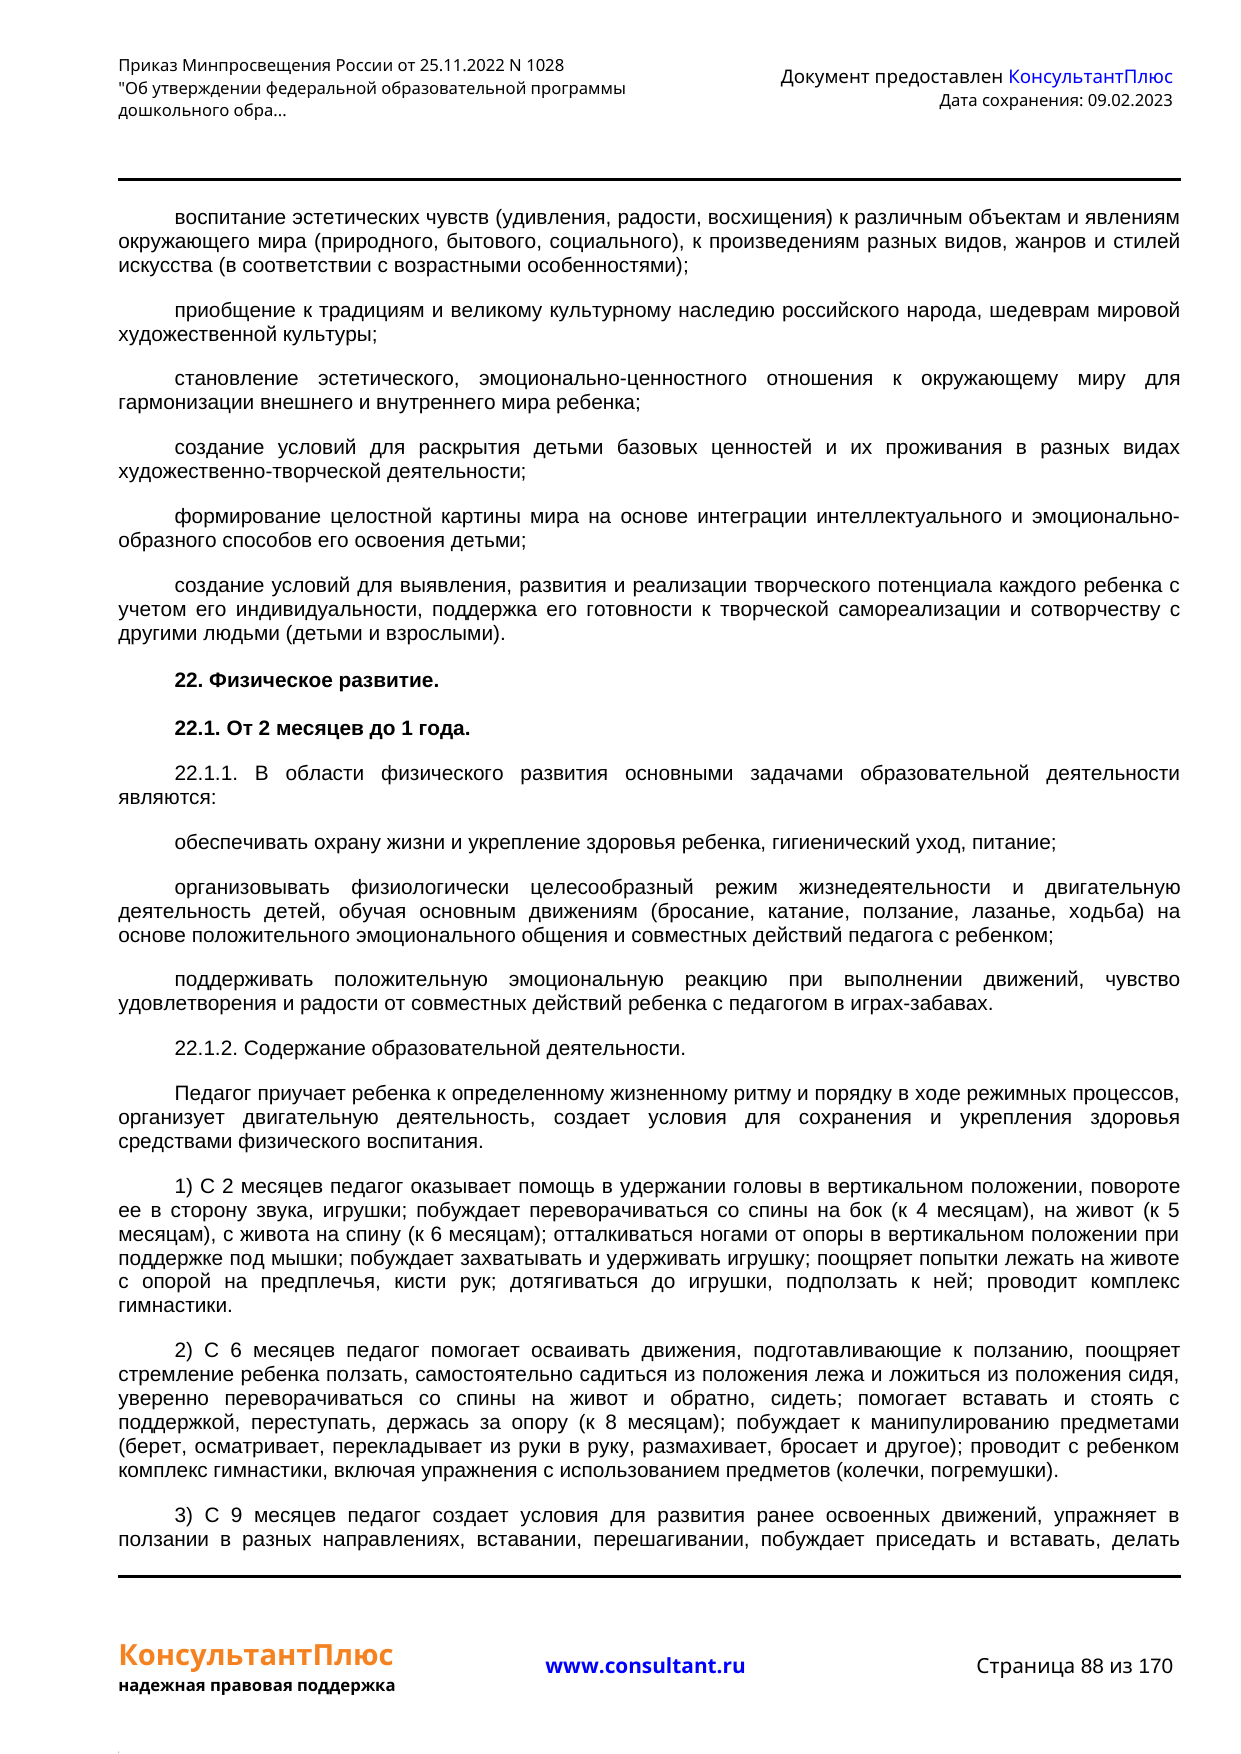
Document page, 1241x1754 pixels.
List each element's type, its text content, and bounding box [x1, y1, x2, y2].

text 1) С 2 месяцев педагог оказывает помощь в удержании головы в вертикальном положении, повороте ее в сторону звука, игрушки; побуждает переворачиваться со спины на бок (к 4 месяцам), на живот (к 5 месяцам), с живота на спину (к 6 месяцам); отталкиваться ногами от опоры в вертикальном положении при поддержке под мышки; побуждает захватывать и удерживать игрушку; поощряет попытки лежать на животе с опорой на предплечья, кисти рук; дотягиваться до игрушки, подползать к ней; проводит комплекс гимнастики. [118, 1173, 1181, 1317]
text 2) С 6 месяцев педагог помогает осваивать движения, подготавливающие к ползанию, поощряет стремление ребенка ползать, самостоятельно садиться из положения лежа и ложиться из положения сидя, уверенно переворачиваться со спины на живот и обратно, сидеть; помогает вставать и стоять с поддержкой, переступать, держась за опору (к 8 месяцам); побуждает к манипулированию предметами (берет, осматривает, перекладывает из руки в руку, размахивает, бросает и другое); проводит с ребенком комплекс гимнастики, включая упражнения с использованием предметов (колечки, погремушки). [118, 1338, 1181, 1482]
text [118, 1503, 1181, 1551]
text 22.1.2. Содержание образовательной деятельности. [118, 1036, 1181, 1060]
text формирование целостной картины мира на основе интеграции интеллектуального и эмоционально-образного способов его освоения детьми; [118, 504, 1181, 552]
text воспитание эстетических чувств (удивления, радости, восхищения) к различным объектам и явлениям окружающего мира (природного, бытового, социального), к произведениям разных видов, жанров и стилей искусства (в соответствии с возрастными особенностями); [118, 205, 1181, 277]
text приобщение к традициям и великому культурному наследию российского народа, шедеврам мировой художественной культуры; [118, 297, 1181, 345]
title 22.1. От 2 месяцев до 1 года. [118, 716, 1181, 740]
title 22. Физическое развитие. [118, 668, 1181, 692]
text обеспечивать охрану жизни и укрепление здоровья ребенка, гигиенический уход, питание; [118, 830, 1181, 854]
text становление эстетического, эмоционально-ценностного отношения к окружающему миру для гармонизации внешнего и внутреннего мира ребенка; [118, 366, 1181, 414]
text создание условий для раскрытия детьми базовых ценностей и их проживания в разных видах художественно-творческой деятельности; [118, 435, 1181, 483]
text создание условий для выявления, развития и реализации творческого потенциала каждого ребенка с учетом его индивидуальности, поддержка его готовности к творческой самореализации и сотворчеству с другими людьми (детьми и взрослыми). [118, 572, 1181, 644]
text поддерживать положительную эмоциональную реакцию при выполнении движений, чувство удовлетворения и радости от совместных действий ребенка с педагогом в играх-забавах. [118, 967, 1181, 1015]
text Педагог приучает ребенка к определенному жизненному ритму и порядку в ходе режимных процессов, организует двигательную деятельность, создает условия для сохранения и укрепления здоровья средствами физического воспитания. [118, 1081, 1181, 1153]
text 22.1.1. В области физического развития основными задачами образовательной деятельности являются: [118, 761, 1181, 809]
text организовывать физиологически целесообразный режим жизнедеятельности и двигательную деятельность детей, обучая основным движениям (бросание, катание, ползание, лазанье, ходьба) на основе положительного эмоционального общения и совместных действий педагога с ребенком; [118, 874, 1181, 946]
